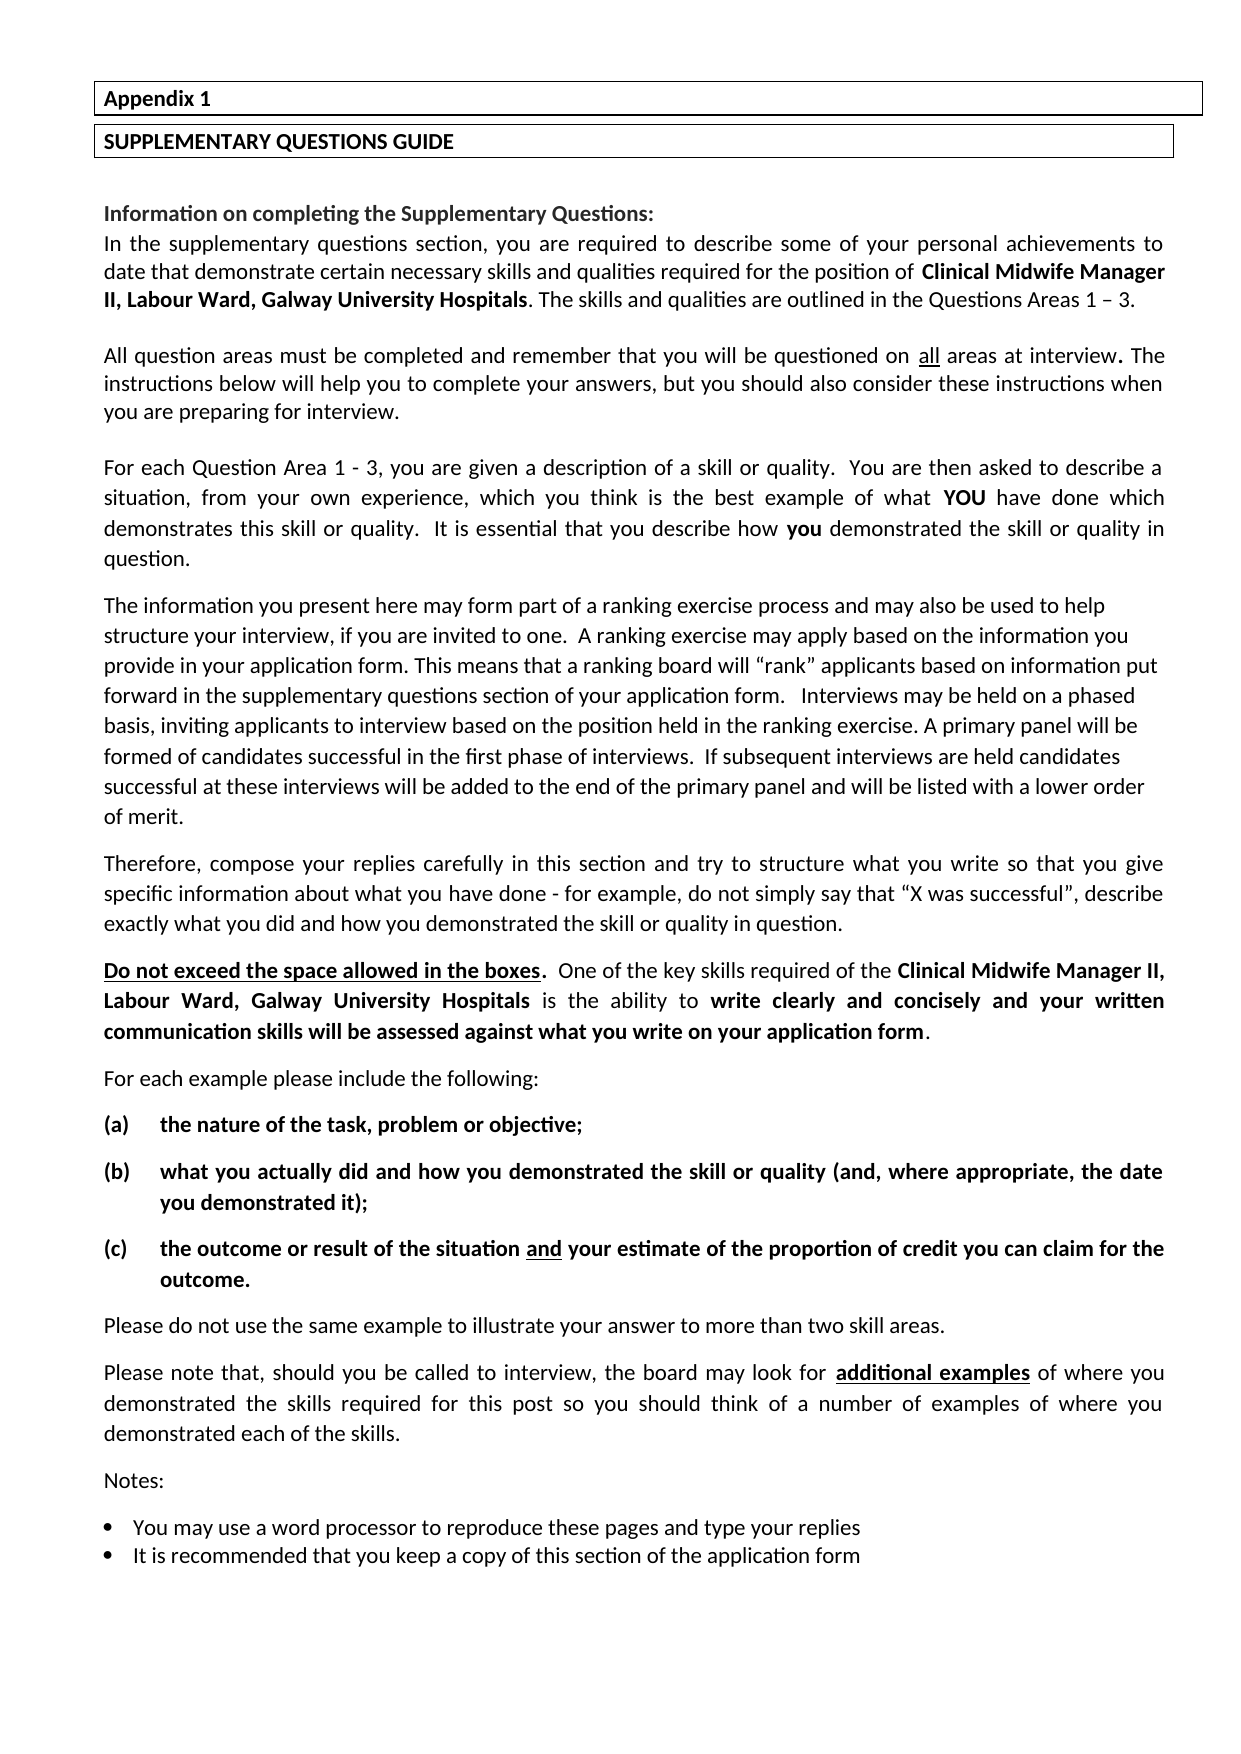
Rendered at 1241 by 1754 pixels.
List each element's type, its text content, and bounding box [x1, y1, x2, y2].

text Please do not use the same example to illustrate your answer to more than two skill areas. [103, 1312, 1165, 1340]
text Notes: [103, 1466, 1165, 1494]
text For each example please include the following: [103, 1064, 1165, 1092]
text All question areas must be completed and remember that you will be questioned on all areas at interview. The instructions below will help you to complete your answers, but you should also consider these instructions when you are preparing for interview. [103, 341, 1165, 425]
subtitle Information on completing the Supplementary Questions: [103, 199, 1165, 227]
text The information you present here may form part of a ranking exercise process and may also be used to help structure your interview, if you are invited to one. A ranking exercise may apply based on the information you provide in your application form. This means that a ranking board will “rank” applicants based on information put forward in the supplementary questions section of your application form. Interviews may be held on a phased basis, inviting applicants to interview based on the position held in the ranking exercise. A primary panel will be formed of candidates successful in the first phase of interviews. If subsequent interviews are held candidates successful at these interviews will be added to the end of the primary panel and will be listed with a lower order of merit. [103, 591, 1165, 830]
list It is recommended that you keep a copy of this section of the application form [103, 1541, 1165, 1569]
text In the supplementary questions section, you are required to describe some of your personal achievements to date that demonstrate certain necessary skills and qualities required for the position of Clinical Midwife Manager II, Labour Ward, Galway University Hospitals. The skills and qualities are outlined in the Questions Areas 1 – 3. [103, 229, 1165, 313]
list You may use a word processor to reproduce these pages and type your replies [103, 1513, 1165, 1541]
text (c) the outcome or result of the situation and your estimate of the proportion of credit you can claim for the outcome. [103, 1234, 1165, 1293]
subtitle SUPPLEMENTARY QUESTIONS GUIDE [95, 125, 1173, 157]
text (b) what you actually did and how you demonstrated the skill or quality (and, where appropriate, the date you demonstrated it); [103, 1157, 1165, 1216]
text For each Question Area 1 - 3, you are given a description of a skill or quality. You are then asked to describe a situation, from your own experience, which you think is the best example of what YOU have done which demonstrates this skill or quality. It is essential that you describe how you demonstrated the skill or quality in question. [103, 453, 1165, 572]
text Appendix 1 [95, 82, 1202, 114]
text Do not exceed the space allowed in the boxes. One of the key skills required of the Clinical Midwife Manager II, Labour Ward, Galway University Hospitals is the ability to write clearly and concisely and your written communication skills will be assessed against what you write on your application form. [103, 956, 1165, 1045]
text Therefore, compose your replies carefully in this section and try to structure what you write so that you give specific information about what you have done - for example, do not simply say that “X was successful”, describe exactly what you did and how you demonstrated the skill or quality in question. [103, 849, 1165, 938]
text Please note that, should you be called to interview, the board may look for additional examples of where you demonstrated the skills required for this post so you should think of a number of examples of where you demonstrated each of the skills. [103, 1358, 1165, 1447]
text (a) the nature of the task, problem or objective; [103, 1111, 1165, 1139]
